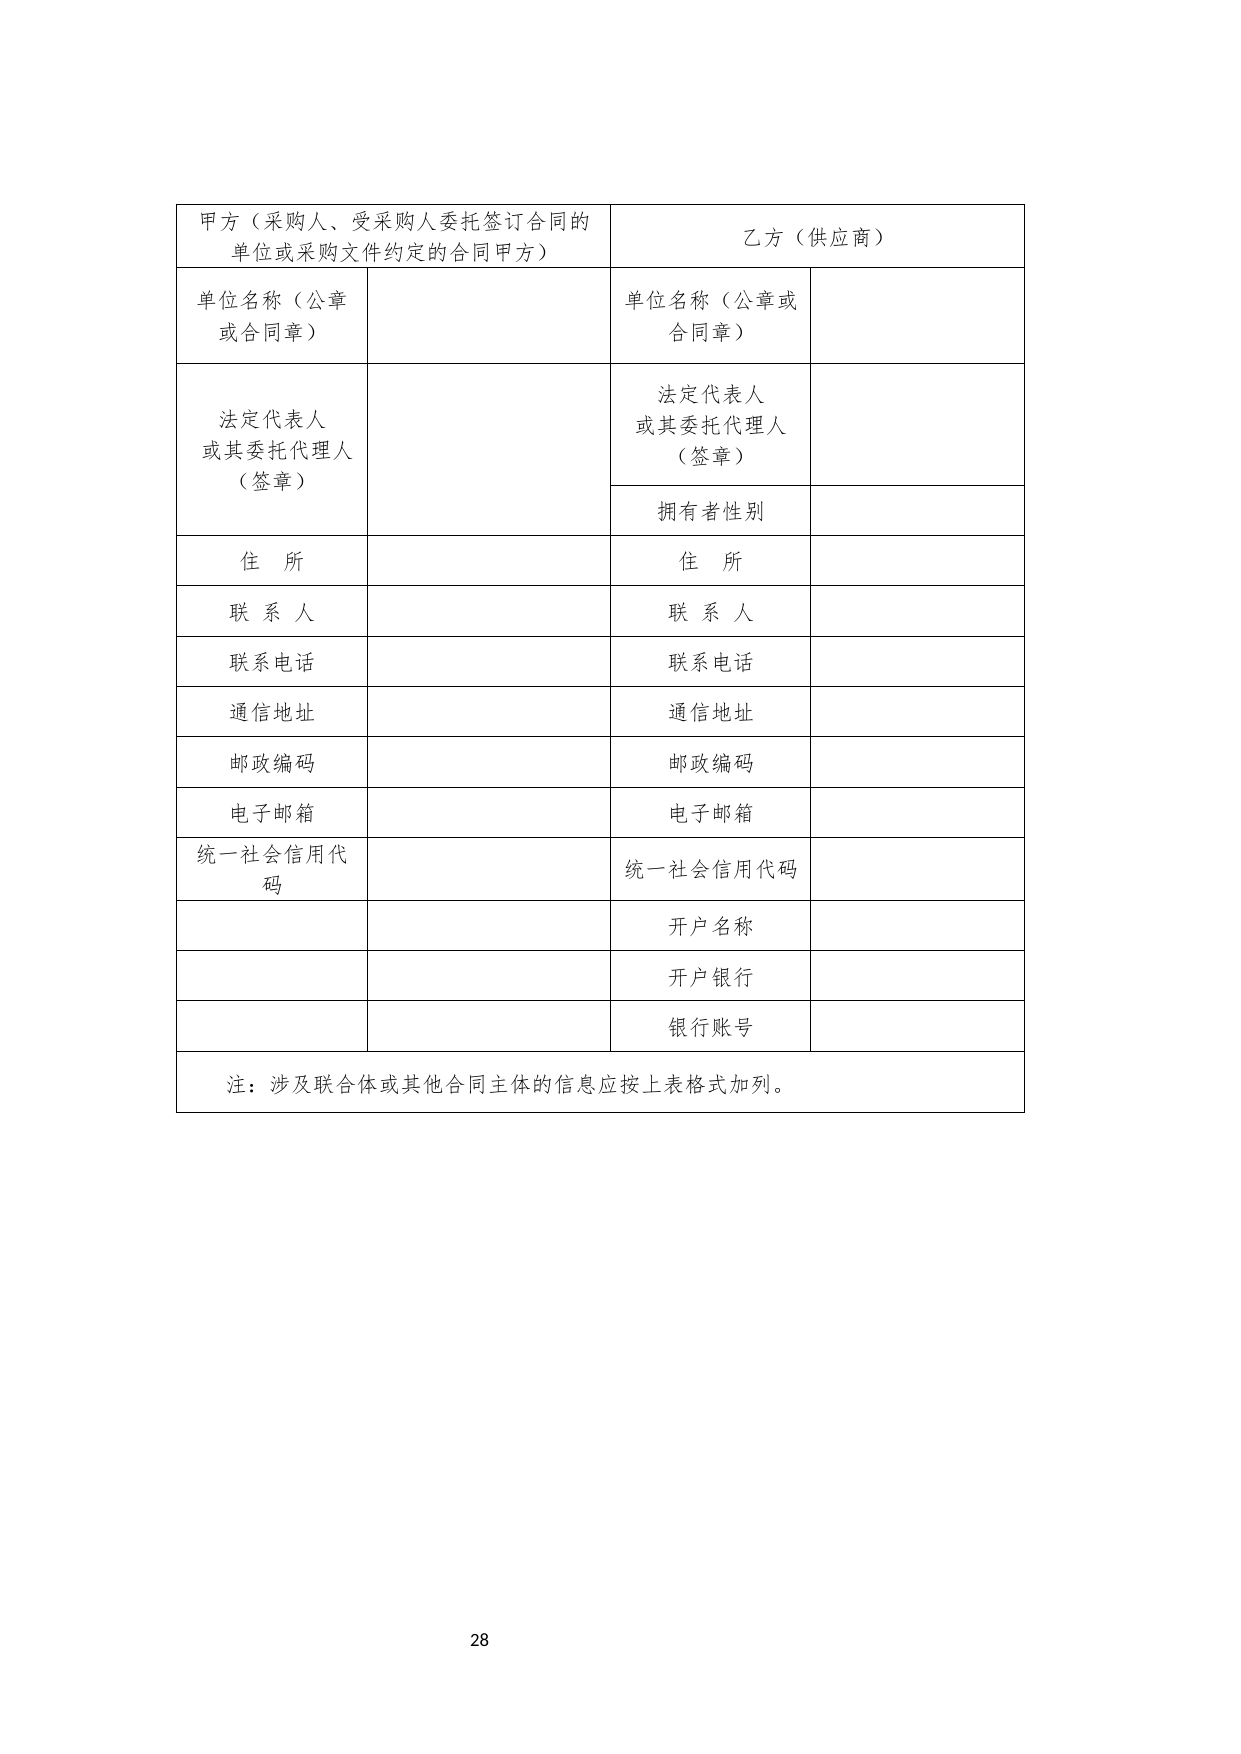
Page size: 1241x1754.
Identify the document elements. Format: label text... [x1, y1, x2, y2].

table_header 甲方（采购人、受采购人委托签订合同的单位或采购文件约定的合同甲方） [177, 205, 610, 267]
table_cell [368, 268, 610, 363]
table_cell 法定代表人 或其委托代理人（签章） [611, 364, 810, 484]
table_cell [368, 536, 610, 585]
table_cell [368, 687, 610, 736]
table_cell 电子邮箱 [611, 788, 810, 837]
table_cell [177, 901, 367, 950]
table_cell [368, 951, 610, 1000]
table_cell 联系电话 [611, 637, 810, 686]
table_cell [811, 637, 1024, 686]
table_cell [811, 687, 1024, 736]
table_cell [368, 737, 610, 786]
table_cell 住 所 [611, 536, 810, 585]
table_cell [368, 838, 610, 900]
table_cell 银行账号 [611, 1001, 810, 1051]
table_cell [177, 951, 367, 1000]
table_cell 邮政编码 [177, 737, 367, 786]
table_cell 联系电话 [177, 637, 367, 686]
table_cell [368, 364, 610, 535]
table_cell [811, 951, 1024, 1000]
table_cell [368, 1001, 610, 1051]
table_cell [811, 268, 1024, 363]
table_cell 联 系 人 [177, 586, 367, 636]
table_cell 法定代表人 或其委托代理人（签章） [177, 364, 367, 535]
table_cell 开户名称 [611, 901, 810, 950]
table_cell 电子邮箱 [177, 788, 367, 837]
table_cell 住 所 [177, 536, 367, 585]
table_cell [811, 536, 1024, 585]
table_cell 通信地址 [611, 687, 810, 736]
table_cell [811, 901, 1024, 950]
table_cell [811, 486, 1024, 535]
table_cell [811, 586, 1024, 636]
table_cell 统一社会信用代码 [177, 838, 367, 900]
table_cell 通信地址 [177, 687, 367, 736]
table_cell 单位名称（公章或合同章） [177, 268, 367, 363]
table_cell 单位名称（公章或合同章） [611, 268, 810, 363]
table_cell 注：涉及联合体或其他合同主体的信息应按上表格式加列。 [177, 1052, 1024, 1112]
table_cell [368, 901, 610, 950]
table_cell [811, 737, 1024, 786]
table_cell [368, 586, 610, 636]
table_cell 统一社会信用代码 [611, 838, 810, 900]
table_header 乙方（供应商） [611, 205, 1024, 267]
table_cell 联 系 人 [611, 586, 810, 636]
table_cell 拥有者性别 [611, 486, 810, 535]
table_cell [811, 838, 1024, 900]
table_cell [811, 788, 1024, 837]
table_cell 开户银行 [611, 951, 810, 1000]
table_cell [368, 637, 610, 686]
table_cell [368, 788, 610, 837]
table_cell 邮政编码 [611, 737, 810, 786]
table_cell [811, 364, 1024, 484]
table_cell [811, 1001, 1024, 1051]
table_cell [177, 1001, 367, 1051]
